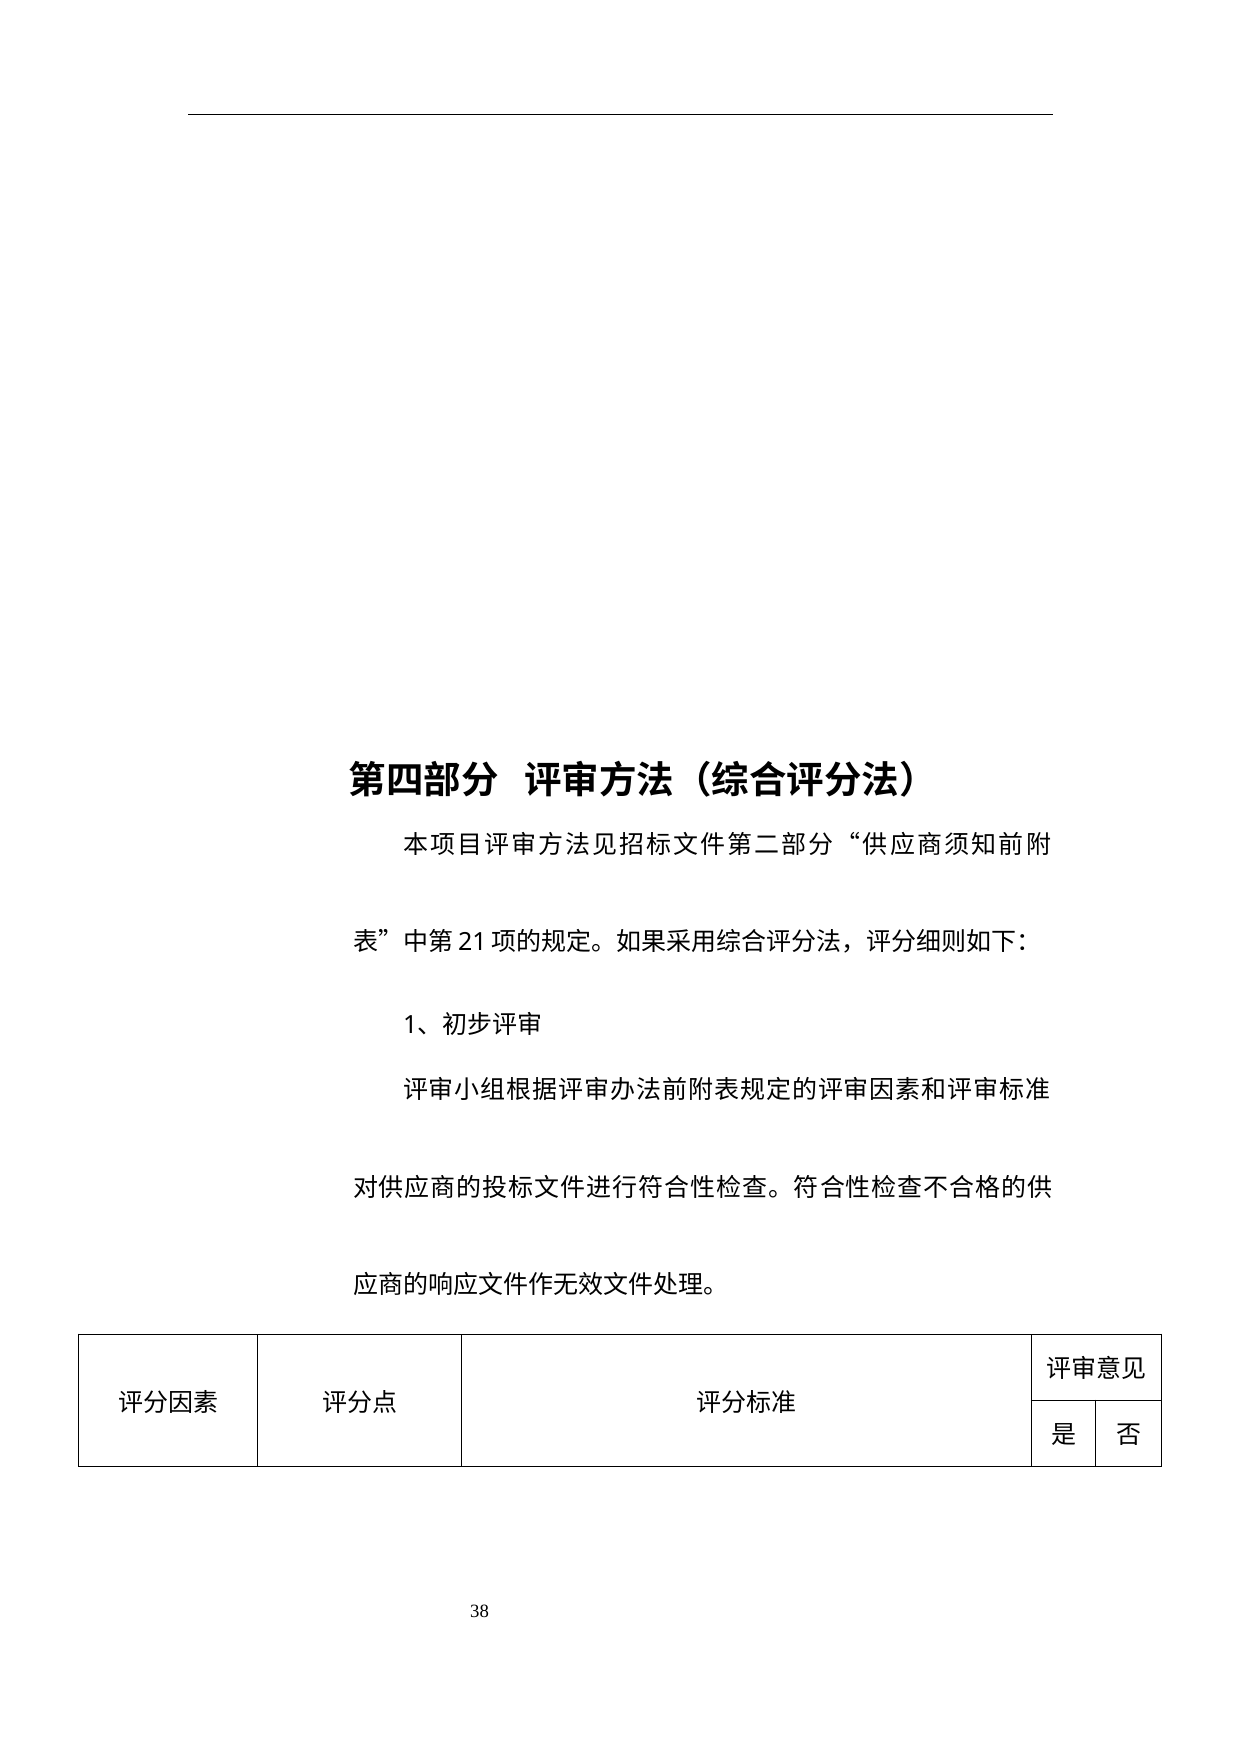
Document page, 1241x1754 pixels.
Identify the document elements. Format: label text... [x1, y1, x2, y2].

table_header 评分标准 [462, 1335, 1031, 1466]
text 评审小组根据评审办法前附表规定的评审因素和评审标准，对供应商的投标文件进行符合性检查。符合性检查不合格的供应商的响应文件作无效文件处理。 [353, 1055, 1053, 1315]
table_header 评分点 [258, 1335, 461, 1466]
table_cell 否 [1096, 1401, 1161, 1466]
text 1、初步评审 [353, 990, 1053, 1055]
text 本项目评审方法见招标文件第二部分“供应商须知前附表”中第21项的规定。如果采用综合评分法，评分细则如下： [353, 810, 1053, 972]
table_header 评审意见 [1032, 1335, 1161, 1399]
table_cell 是 [1032, 1401, 1095, 1466]
text 第四部分 评审方法（综合评分法） [187, 745, 1053, 810]
table_header 评分因素 [79, 1335, 257, 1466]
